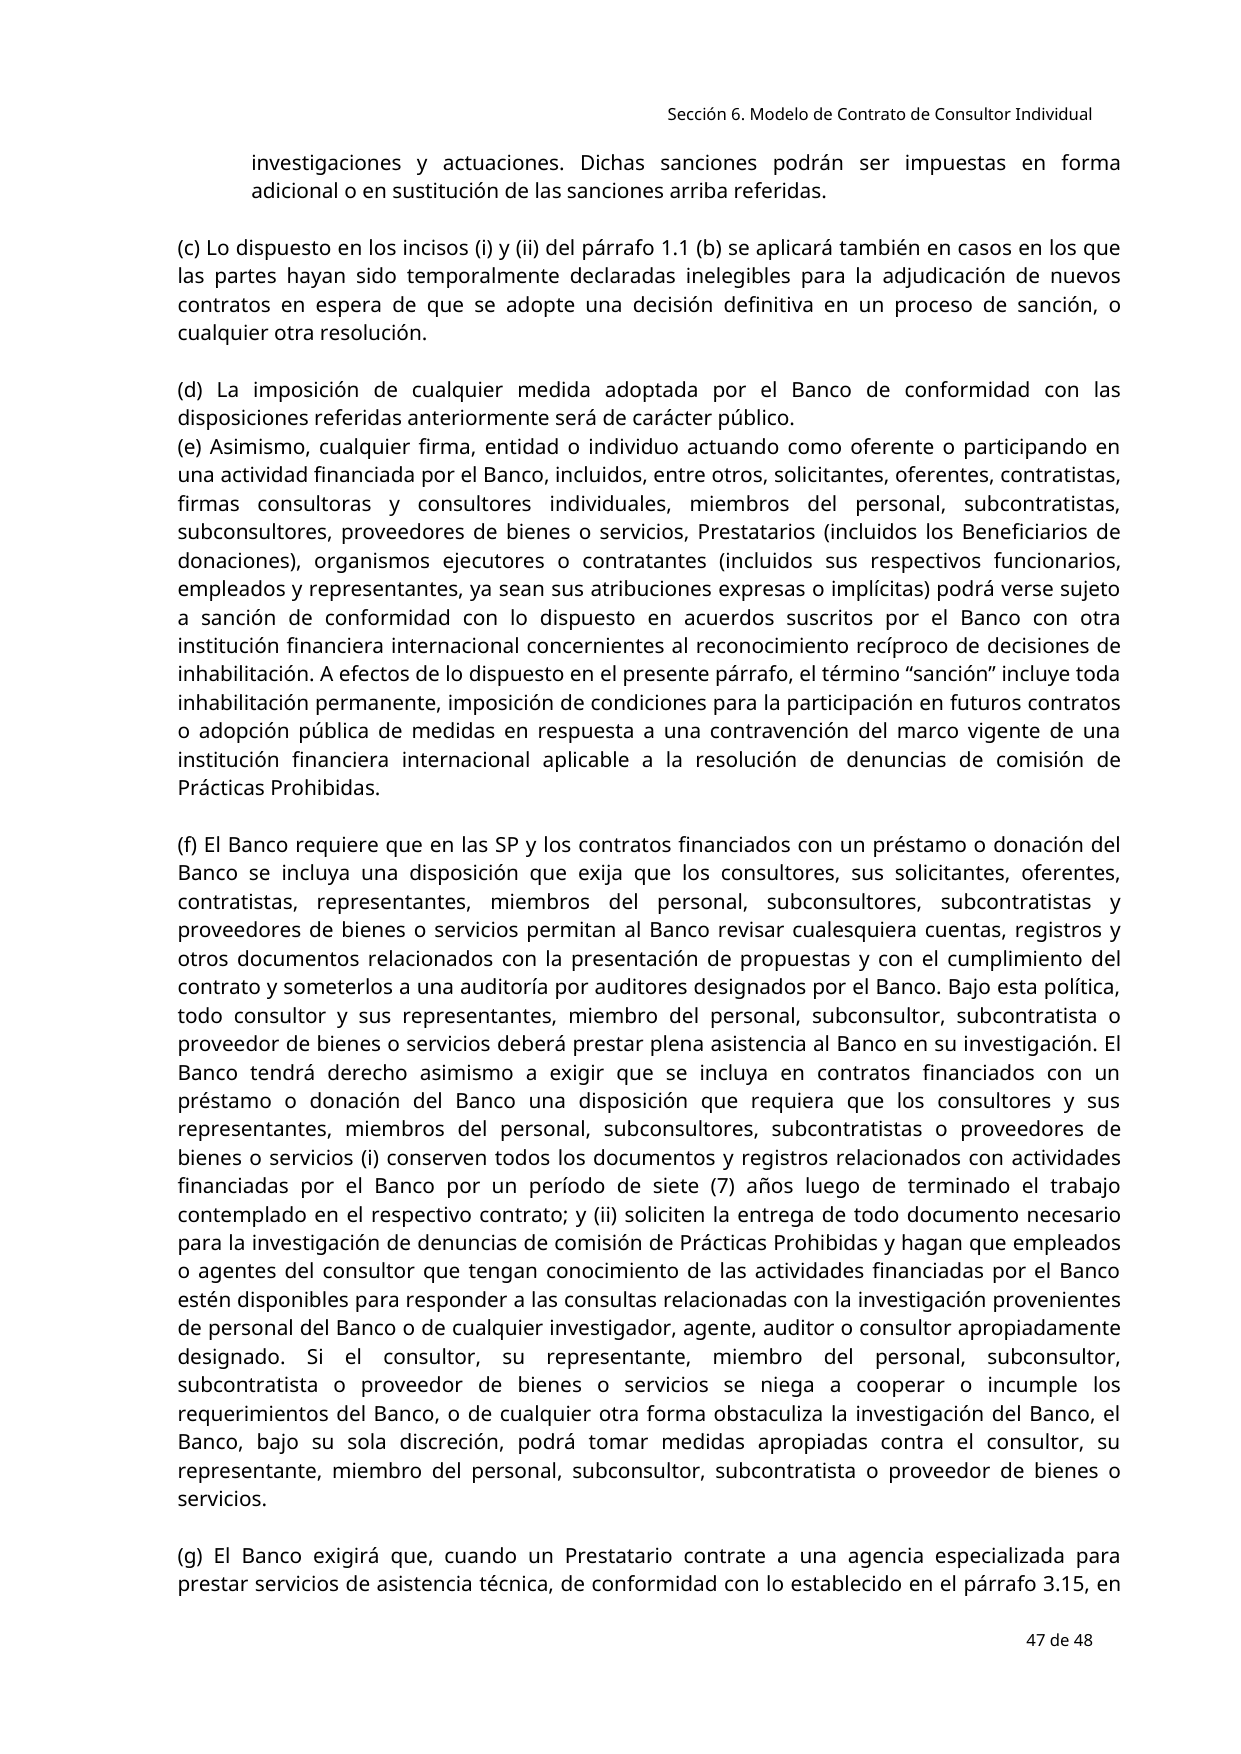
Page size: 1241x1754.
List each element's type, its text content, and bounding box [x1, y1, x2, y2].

text (d) La imposición de cualquier medida adoptada por el Banco de conformidad con las disposiciones referidas anteriormente será de carácter público. [177, 375, 1122, 432]
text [177, 1541, 1122, 1598]
text (f) El Banco requiere que en las SP y los contratos financiados con un préstamo o donación del Banco se incluya una disposición que exija que los consultores, sus solicitantes, oferentes, contratistas, representantes, miembros del personal, subconsultores, subcontratistas y proveedores de bienes o servicios permitan al Banco revisar cualesquiera cuentas, registros y otros documentos relacionados con la presentación de propuestas y con el cumplimiento del contrato y someterlos a una auditoría por auditores designados por el Banco. Bajo esta política, todo consultor y sus representantes, miembro del personal, subconsultor, subcontratista o proveedor de bienes o servicios deberá prestar plena asistencia al Banco en su investigación. El Banco tendrá derecho asimismo a exigir que se incluya en contratos financiados con un préstamo o donación del Banco una disposición que requiera que los consultores y sus representantes, miembros del personal, subconsultores, subcontratistas o proveedores de bienes o servicios (i) conserven todos los documentos y registros relacionados con actividades financiadas por el Banco por un período de siete (7) años luego de terminado el trabajo contemplado en el respectivo contrato; y (ii) soliciten la entrega de todo documento necesario para la investigación de denuncias de comisión de Prácticas Prohibidas y hagan que empleados o agentes del consultor que tengan conocimiento de las actividades financiadas por el Banco estén disponibles para responder a las consultas relacionadas con la investigación provenientes de personal del Banco o de cualquier investigador, agente, auditor o consultor apropiadamente designado. Si el consultor, su representante, miembro del personal, subconsultor, subcontratista o proveedor de bienes o servicios se niega a cooperar o incumple los requerimientos del Banco, o de cualquier otra forma obstaculiza la investigación del Banco, el Banco, bajo su sola discreción, podrá tomar medidas apropiadas contra el consultor, su representante, miembro del personal, subconsultor, subcontratista o proveedor de bienes o servicios. [177, 830, 1122, 1513]
text (c) Lo dispuesto en los incisos (i) y (ii) del párrafo 1.1 (b) se aplicará también en casos en los que las partes hayan sido temporalmente declaradas inelegibles para la adjudicación de nuevos contratos en espera de que se adopte una decisión definitiva en un proceso de sanción, o cualquier otra resolución. [177, 233, 1122, 347]
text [251, 148, 1122, 204]
text (e) Asimismo, cualquier firma, entidad o individuo actuando como oferente o participando en una actividad financiada por el Banco, incluidos, entre otros, solicitantes, oferentes, contratistas, firmas consultoras y consultores individuales, miembros del personal, subcontratistas, subconsultores, proveedores de bienes o servicios, Prestatarios (incluidos los Beneficiarios de donaciones), organismos ejecutores o contratantes (incluidos sus respectivos funcionarios, empleados y representantes, ya sean sus atribuciones expresas o implícitas) podrá verse sujeto a sanción de conformidad con lo dispuesto en acuerdos suscritos por el Banco con otra institución financiera internacional concernientes al reconocimiento recíproco de decisiones de inhabilitación. A efectos de lo dispuesto en el presente párrafo, el término “sanción” incluye toda inhabilitación permanente, imposición de condiciones para la participación en futuros contratos o adopción pública de medidas en respuesta a una contravención del marco vigente de una institución financiera internacional aplicable a la resolución de denuncias de comisión de Prácticas Prohibidas. [177, 432, 1122, 802]
